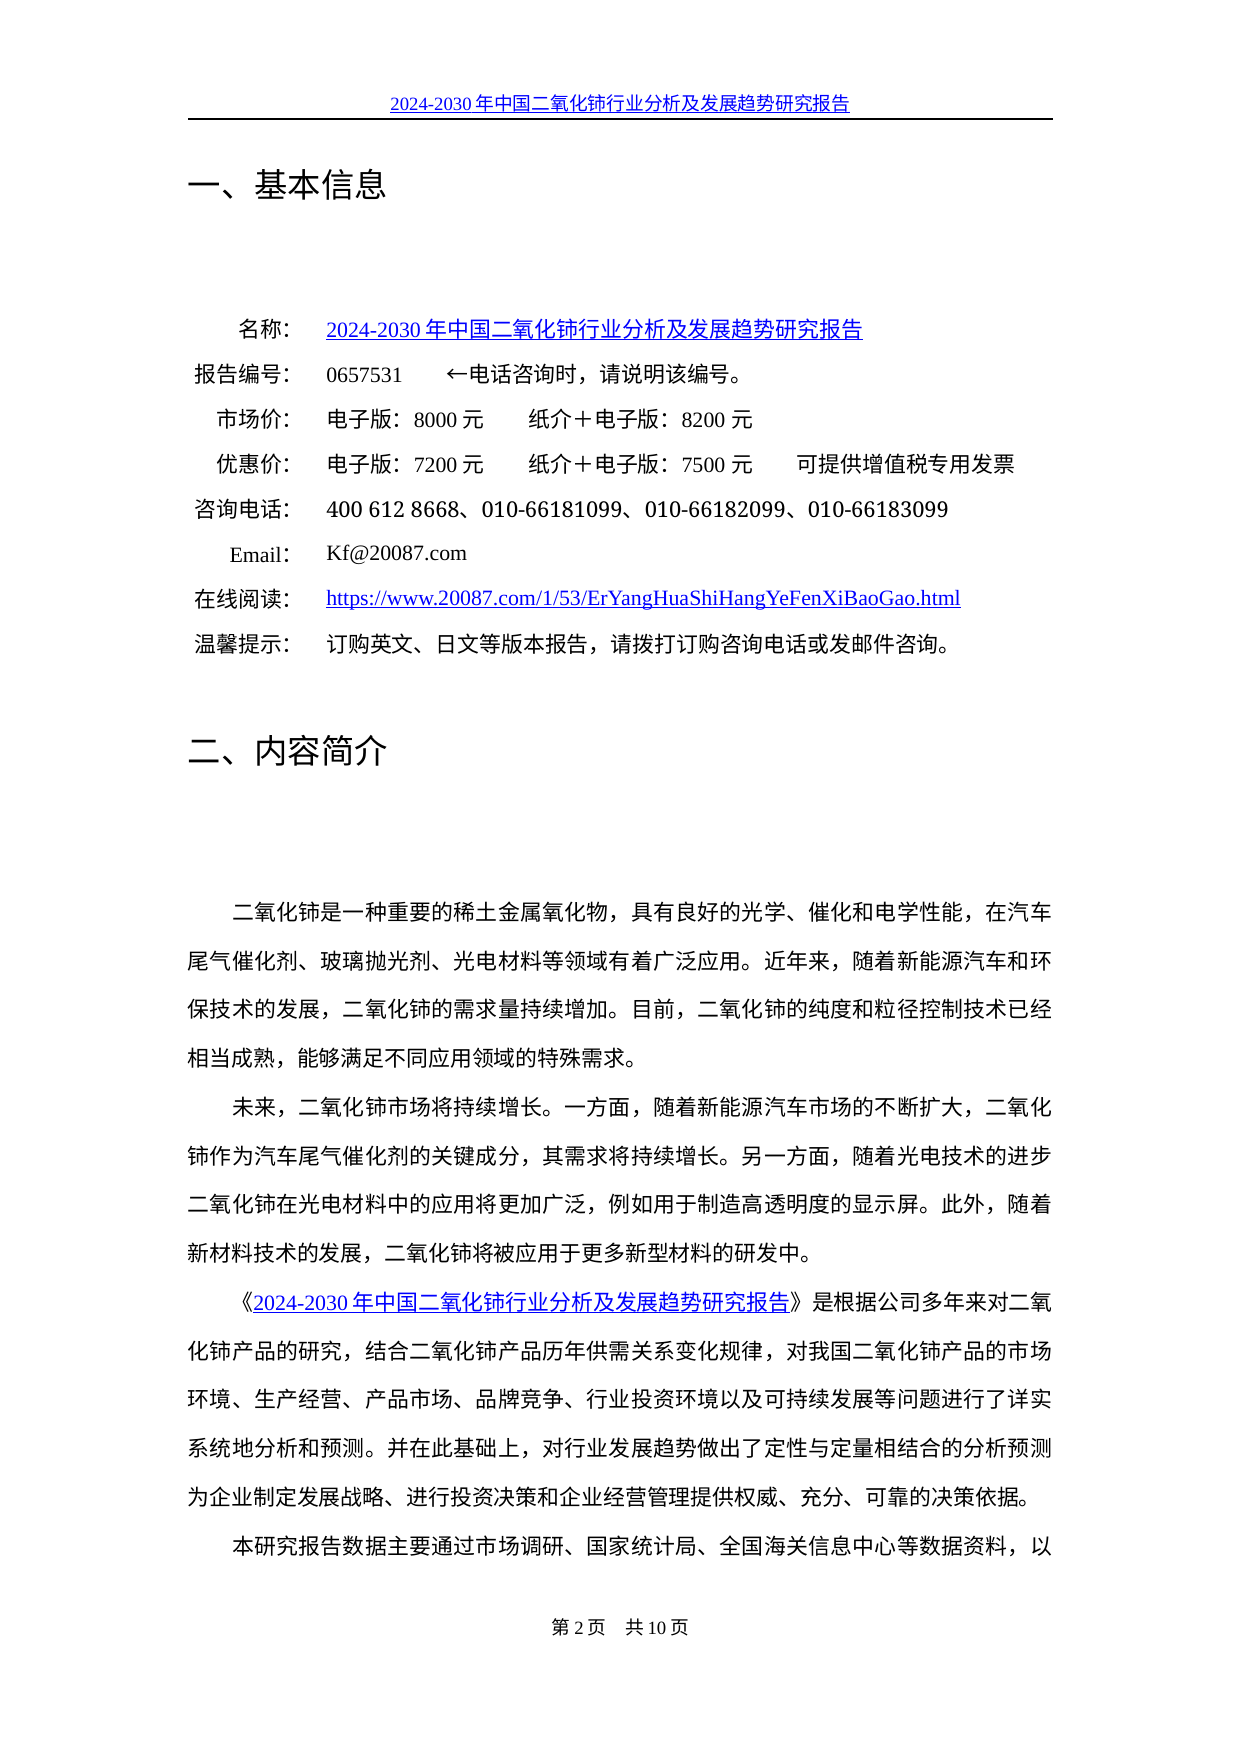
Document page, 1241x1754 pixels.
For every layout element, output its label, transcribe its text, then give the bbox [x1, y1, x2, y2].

table_cell 电子版：7200 元 纸介＋电子版：7500 元 可提供增值税专用发票 [315, 447, 1073, 492]
table_cell 市场价： [167, 402, 315, 447]
table_cell 在线阅读： [167, 582, 315, 627]
table_cell 订购英文、日文等版本报告，请拨打订购咨询电话或发邮件咨询。 [315, 627, 1073, 672]
table_cell [315, 582, 1073, 627]
table_cell Email： [167, 537, 315, 582]
table_header 名称： [167, 312, 315, 357]
table_cell Kf@20087.com [315, 537, 1073, 582]
table_cell 0657531 ←电话咨询时，请说明该编号。 [315, 357, 1073, 402]
table_cell 400 612 8668、010-66181099、010-66182099、010-66183099 [315, 492, 1073, 537]
title 一、基本信息 [187, 150, 1053, 215]
title 二、内容简介 [187, 717, 1053, 782]
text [187, 894, 1053, 1561]
table_cell 报告编号： [167, 357, 315, 402]
table_cell 优惠价： [167, 447, 315, 492]
table_cell 电子版：8000 元 纸介＋电子版：8200 元 [315, 402, 1073, 447]
table_cell 温馨提示： [167, 627, 315, 672]
table_header 2024-2030年中国二氧化铈行业分析及发展趋势研究报告 [315, 312, 1073, 357]
table_cell 咨询电话： [167, 492, 315, 537]
